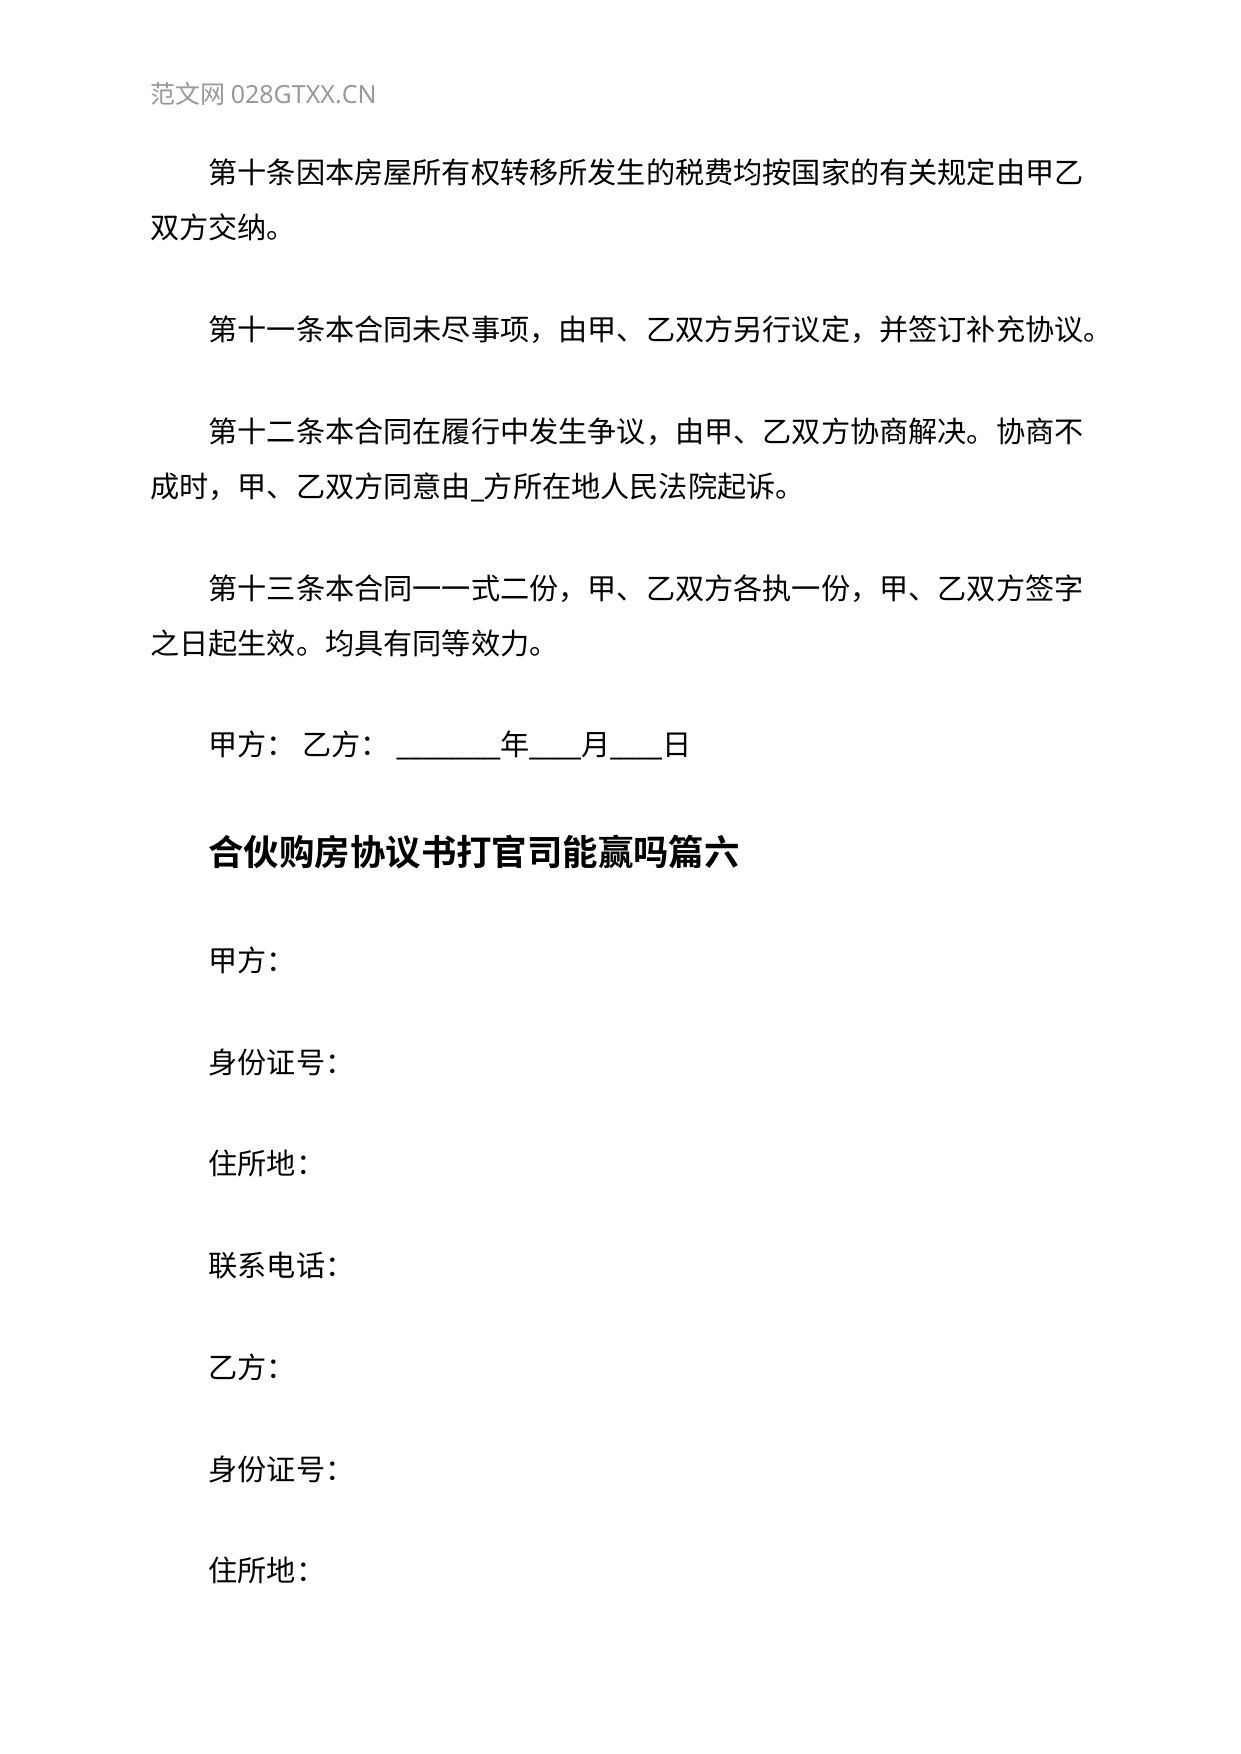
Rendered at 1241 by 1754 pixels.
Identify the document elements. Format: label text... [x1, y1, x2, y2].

text 甲方： [150, 937, 1090, 980]
text 联系电话： [150, 1243, 1090, 1285]
text 第十三条本合同一一式二份，甲、乙双方各执一份，甲、乙双方签字之日起生效。均具有同等效力。 [150, 565, 1090, 662]
text 住所地： [150, 1548, 1090, 1590]
text 住所地： [150, 1141, 1090, 1183]
text 身份证号： [150, 1446, 1090, 1488]
text 乙方： [150, 1344, 1090, 1387]
text 甲方： 乙方： ________年____月____日 [150, 722, 1090, 764]
text 第十条因本房屋所有权转移所发生的税费均按国家的有关规定由甲乙双方交纳。 [150, 150, 1090, 247]
text 第十二条本合同在履行中发生争议，由甲、乙双方协商解决。协商不成时，甲、乙双方同意由_方所在地人民法院起诉。 [150, 408, 1090, 506]
text 身份证号： [150, 1039, 1090, 1081]
text 第十一条本合同未尽事项，由甲、乙双方另行议定，并签订补充协议。 [150, 307, 1090, 349]
text 合伙购房协议书打官司能赢吗篇六 [150, 824, 1090, 875]
